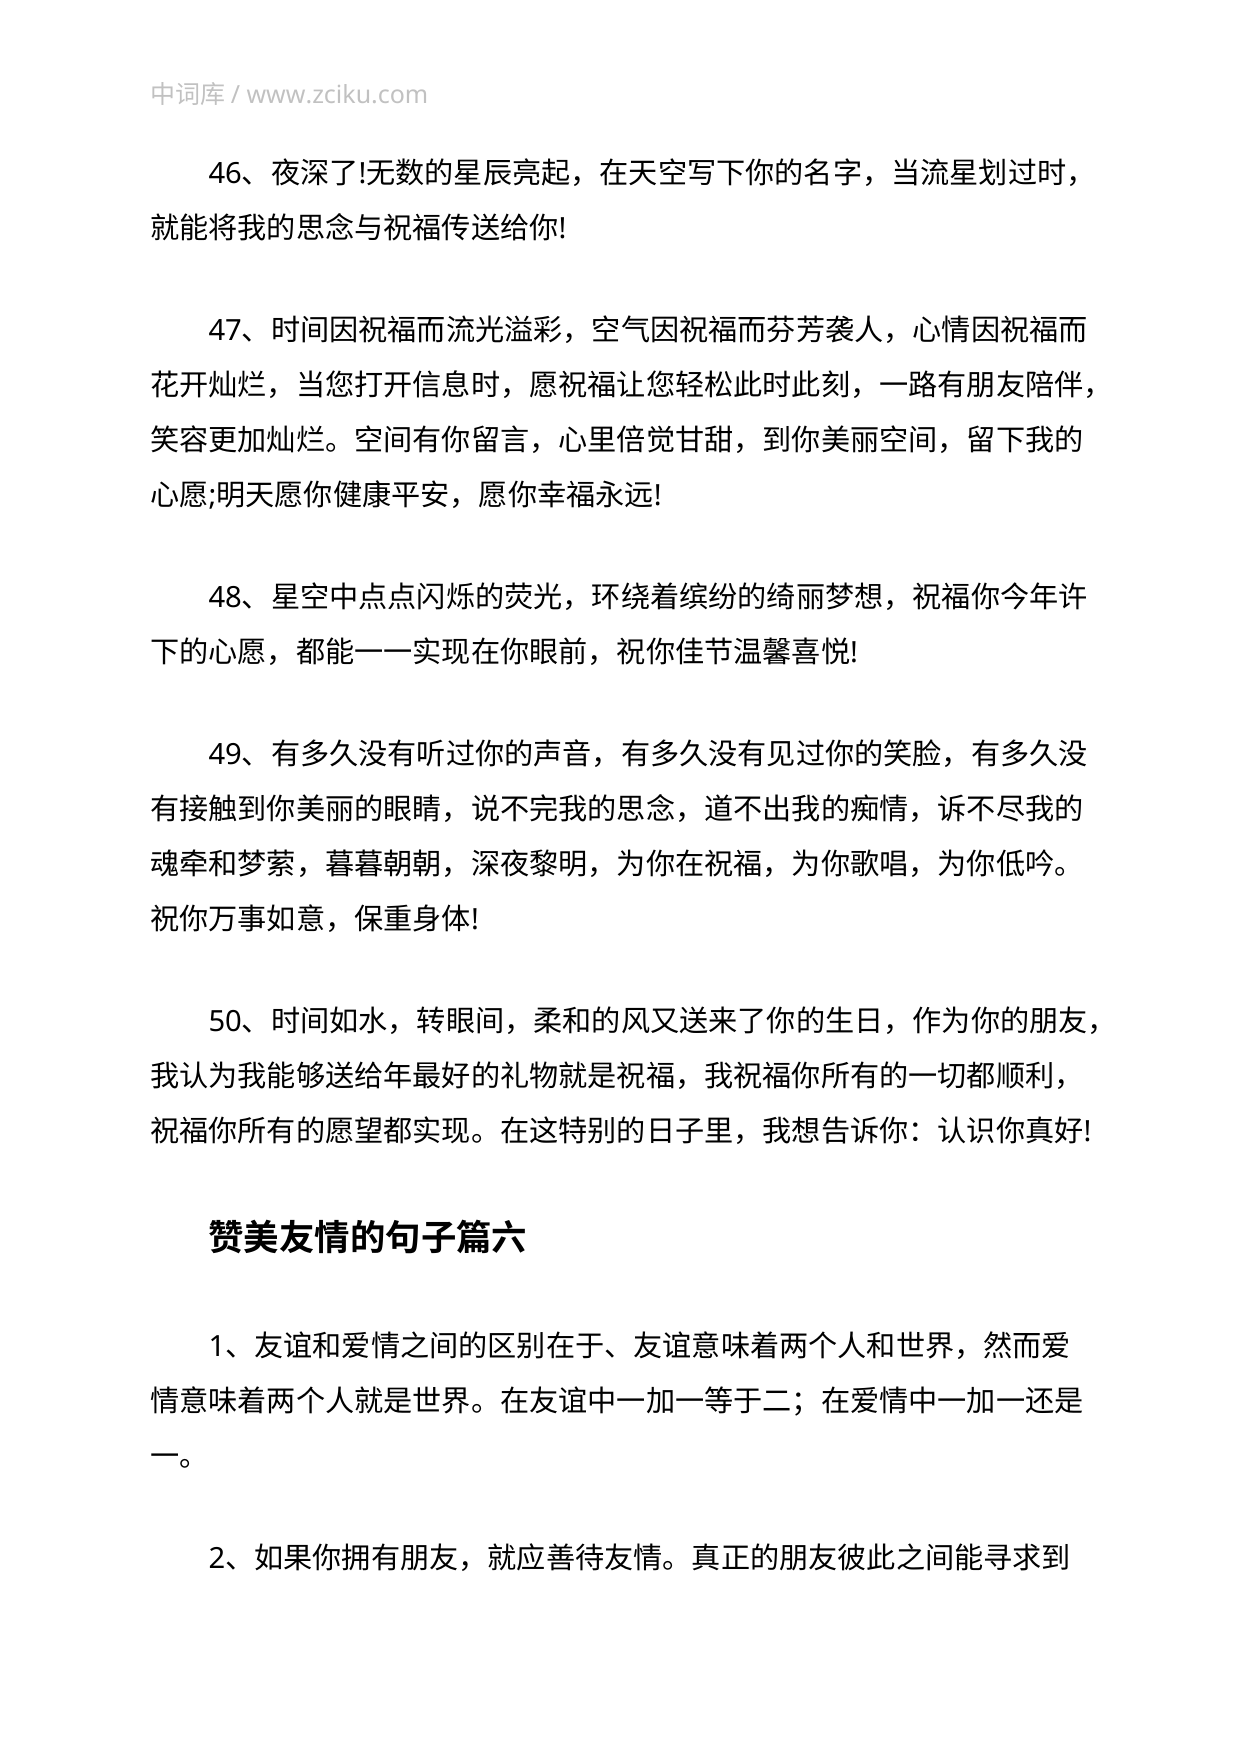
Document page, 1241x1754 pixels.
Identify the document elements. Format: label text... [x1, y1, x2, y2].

text 48、星空中点点闪烁的荧光，环绕着缤纷的绮丽梦想，祝福你今年许下的心愿，都能一一实现在你眼前，祝你佳节温馨喜悦! [150, 574, 1090, 671]
text 47、时间因祝福而流光溢彩，空气因祝福而芬芳袭人，心情因祝福而花开灿烂，当您打开信息时，愿祝福让您轻松此时此刻，一路有朋友陪伴，笑容更加灿烂。空间有你留言，心里倍觉甘甜，到你美丽空间，留下我的心愿;明天愿你健康平安，愿你幸福永远! [150, 307, 1090, 514]
text 赞美友情的句子篇六 [150, 1209, 1090, 1261]
text 50、时间如水，转眼间，柔和的风又送来了你的生日，作为你的朋友，我认为我能够送给年最好的礼物就是祝福，我祝福你所有的一切都顺利，祝福你所有的愿望都实现。在这特别的日子里，我想告诉你：认识你真好! [150, 997, 1090, 1150]
text 1、友谊和爱情之间的区别在于、友谊意味着两个人和世界，然而爱情意味着两个人就是世界。在友谊中一加一等于二；在爱情中一加一还是一。 [150, 1323, 1090, 1475]
text 46、夜深了!无数的星辰亮起，在天空写下你的名字，当流星划过时，就能将我的思念与祝福传送给你! [150, 150, 1090, 247]
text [150, 1534, 1090, 1577]
text 49、有多久没有听过你的声音，有多久没有见过你的笑脸，有多久没有接触到你美丽的眼睛，说不完我的思念，道不出我的痴情，诉不尽我的魂牵和梦萦，暮暮朝朝，深夜黎明，为你在祝福，为你歌唱，为你低吟。祝你万事如意，保重身体! [150, 731, 1090, 938]
